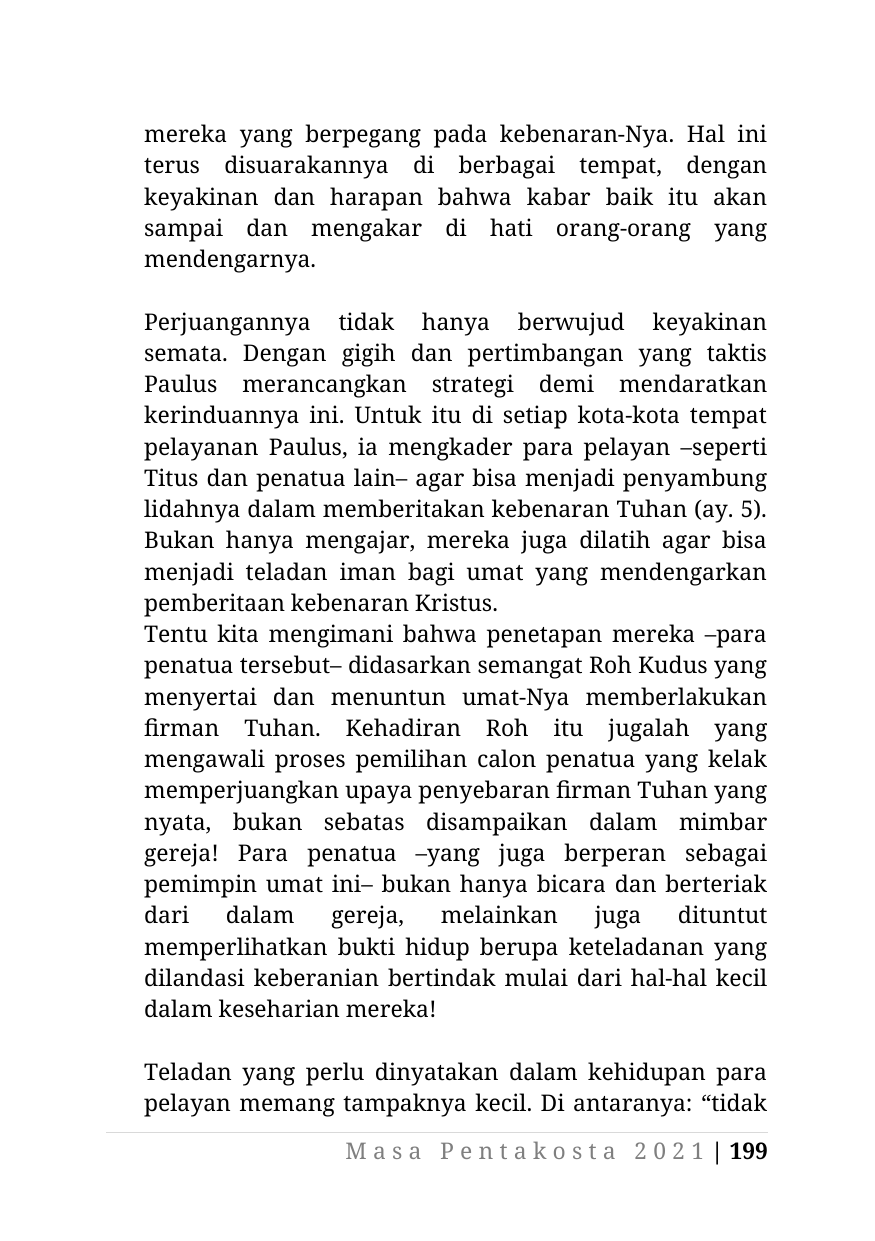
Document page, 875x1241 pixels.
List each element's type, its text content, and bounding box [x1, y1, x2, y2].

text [144, 1056, 768, 1118]
text Tentu kita mengimani bahwa penetapan mereka –para penatua tersebut– didasarkan semangat Roh Kudus yang menyertai dan menuntun umat-Nya memberlakukan firman Tuhan. Kehadiran Roh itu jugalah yang mengawali proses pemilihan calon penatua yang kelak memperjuangkan upaya penyebaran firman Tuhan yang nyata, bukan sebatas disampaikan dalam mimbar gereja! Para penatua –yang juga berperan sebagai pemimpin umat ini– bukan hanya bicara dan berteriak dari dalam gereja, melainkan juga dituntut memperlihatkan bukti hidup berupa keteladanan yang dilandasi keberanian bertindak mulai dari hal-hal kecil dalam keseharian mereka! [144, 618, 768, 1024]
text Perjuangannya tidak hanya berwujud keyakinan semata. Dengan gigih dan pertimbangan yang taktis Paulus merancangkan strategi demi mendaratkan kerinduannya ini. Untuk itu di setiap kota-kota tempat pelayanan Paulus, ia mengkader para pelayan –seperti Titus dan penatua lain– agar bisa menjadi penyambung lidahnya dalam memberitakan kebenaran Tuhan (ay. 5). Bukan hanya mengajar, mereka juga dilatih agar bisa menjadi teladan iman bagi umat yang mendengarkan pemberitaan kebenaran Kristus. [144, 306, 768, 618]
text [144, 118, 768, 274]
